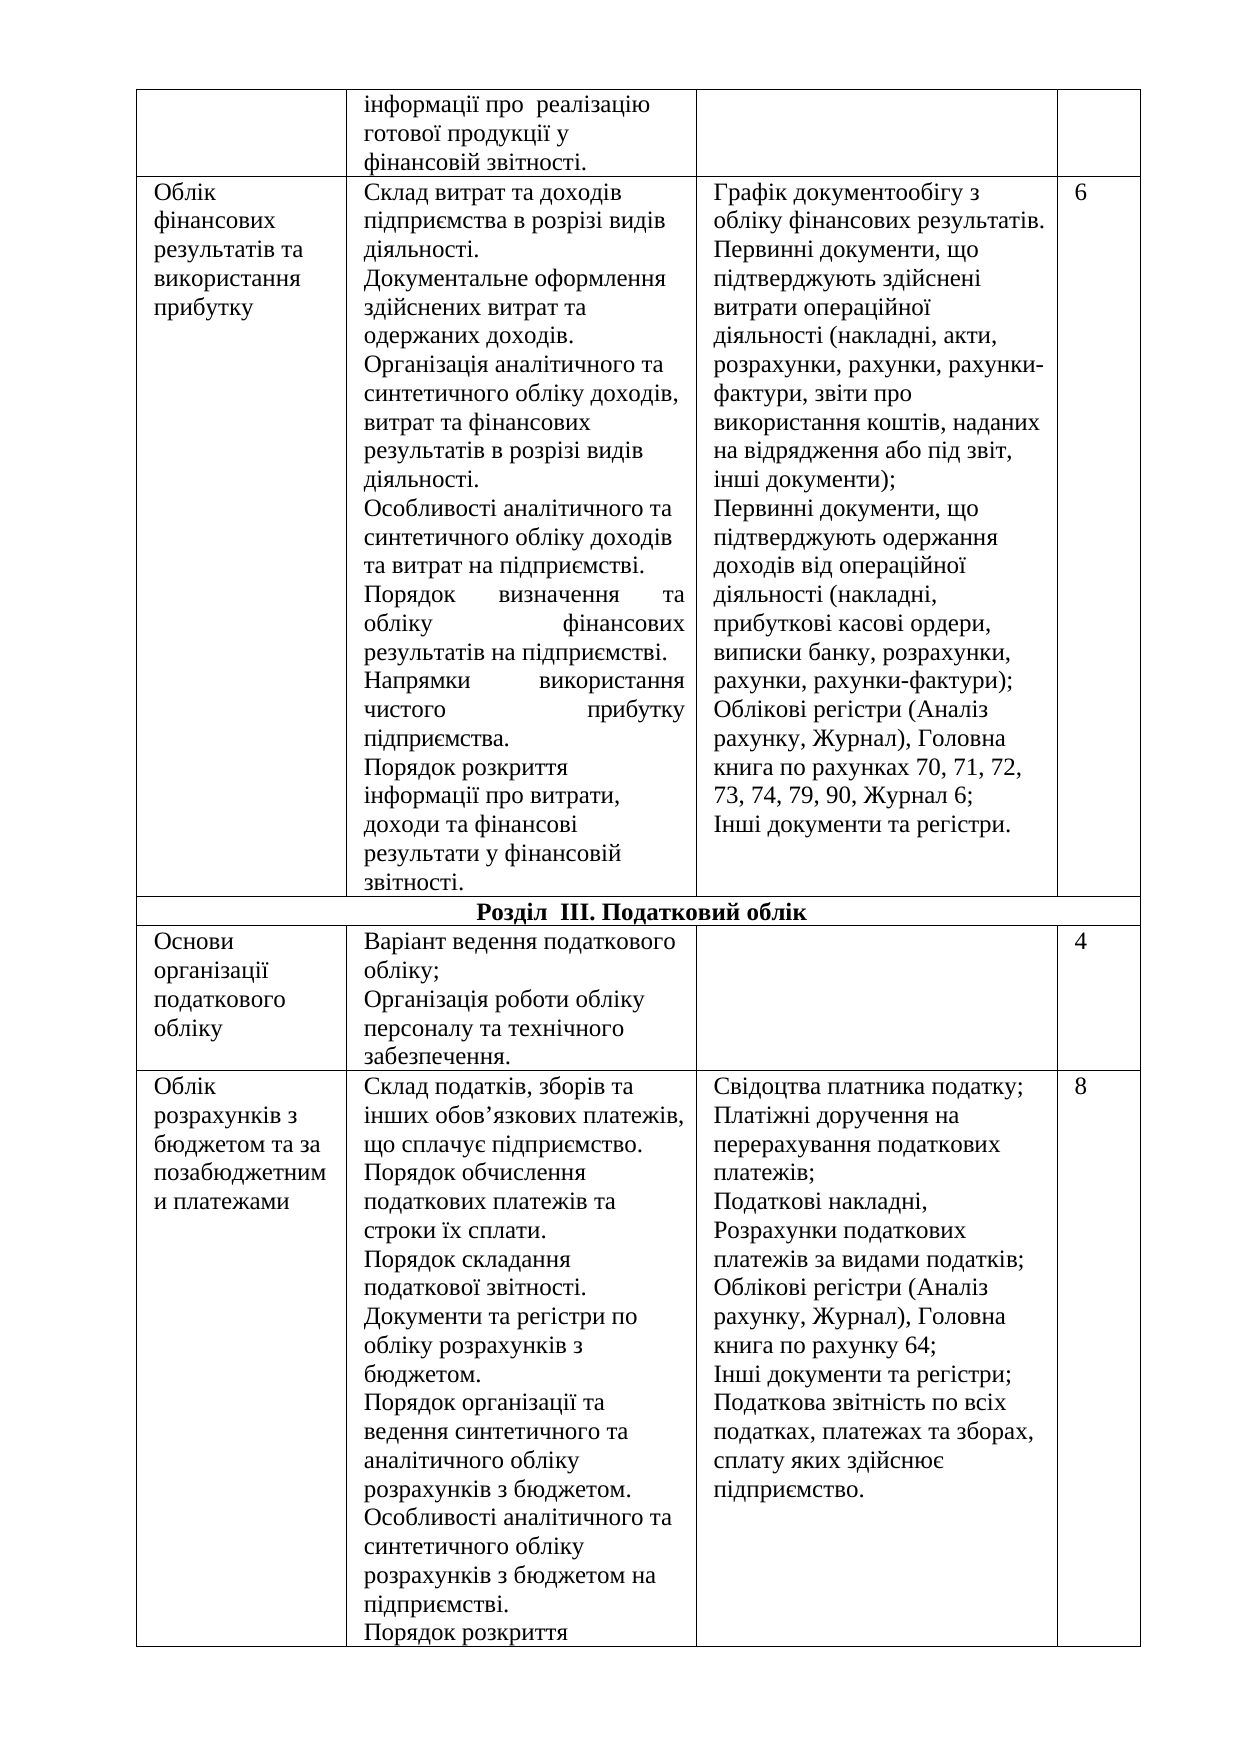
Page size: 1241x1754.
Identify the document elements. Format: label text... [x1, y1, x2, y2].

table_cell 8 [1058, 1071, 1140, 1646]
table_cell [137, 90, 346, 176]
table_cell 6 [1058, 177, 1140, 896]
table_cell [137, 1071, 346, 1646]
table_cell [697, 1071, 1057, 1646]
table_cell Варіант ведення податкового обліку; Організація роботи обліку персоналу та технічного забезпечення. [347, 926, 696, 1070]
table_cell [697, 90, 1057, 176]
table_cell [697, 926, 1057, 1070]
table_cell Облік фінансових результатів та використання прибутку [137, 177, 346, 896]
table_cell 4 [1058, 926, 1140, 1070]
table_cell Розділ ІІІ. Податковий облік [137, 897, 1140, 925]
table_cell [347, 1071, 696, 1646]
table_cell Склад витрат та доходів підприємства в розрізі видів діяльності. Документальне оформлення здійснених витрат та одержаних доходів. Організація аналітичного та синтетичного обліку доходів, витрат та фінансових результатів в розрізі видів діяльності. Особливості аналітичного та синтетичного обліку доходів та витрат на підприємстві. Порядок визначення та обліку фінансових результатів на підприємстві. Напрямки використання чистого прибутку підприємства. Порядок розкриття інформації про витрати, доходи та фінансові результати у фінансовій звітності. [347, 177, 696, 896]
table_cell Графік документообігу з обліку фінансових результатів. Первинні документи, що підтверджують здійснені витрати операційної діяльності (накладні, акти, розрахунки, рахунки, рахунки-фактури, звіти про використання коштів, наданих на відрядження або під звіт, інші документи); Первинні документи, що підтверджують одержання доходів від операційної діяльності (накладні, прибуткові касові ордери, виписки банку, розрахунки, рахунки, рахунки-фактури); Облікові регістри (Аналіз рахунку, Журнал), Головна книга по рахунках 70, 71, 72, 73, 74, 79, 90, Журнал 6; Інші документи та регістри. [697, 177, 1057, 896]
table_cell 6 [1058, 90, 1140, 176]
table_cell Основи організації податкового обліку [137, 926, 346, 1070]
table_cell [347, 90, 696, 176]
